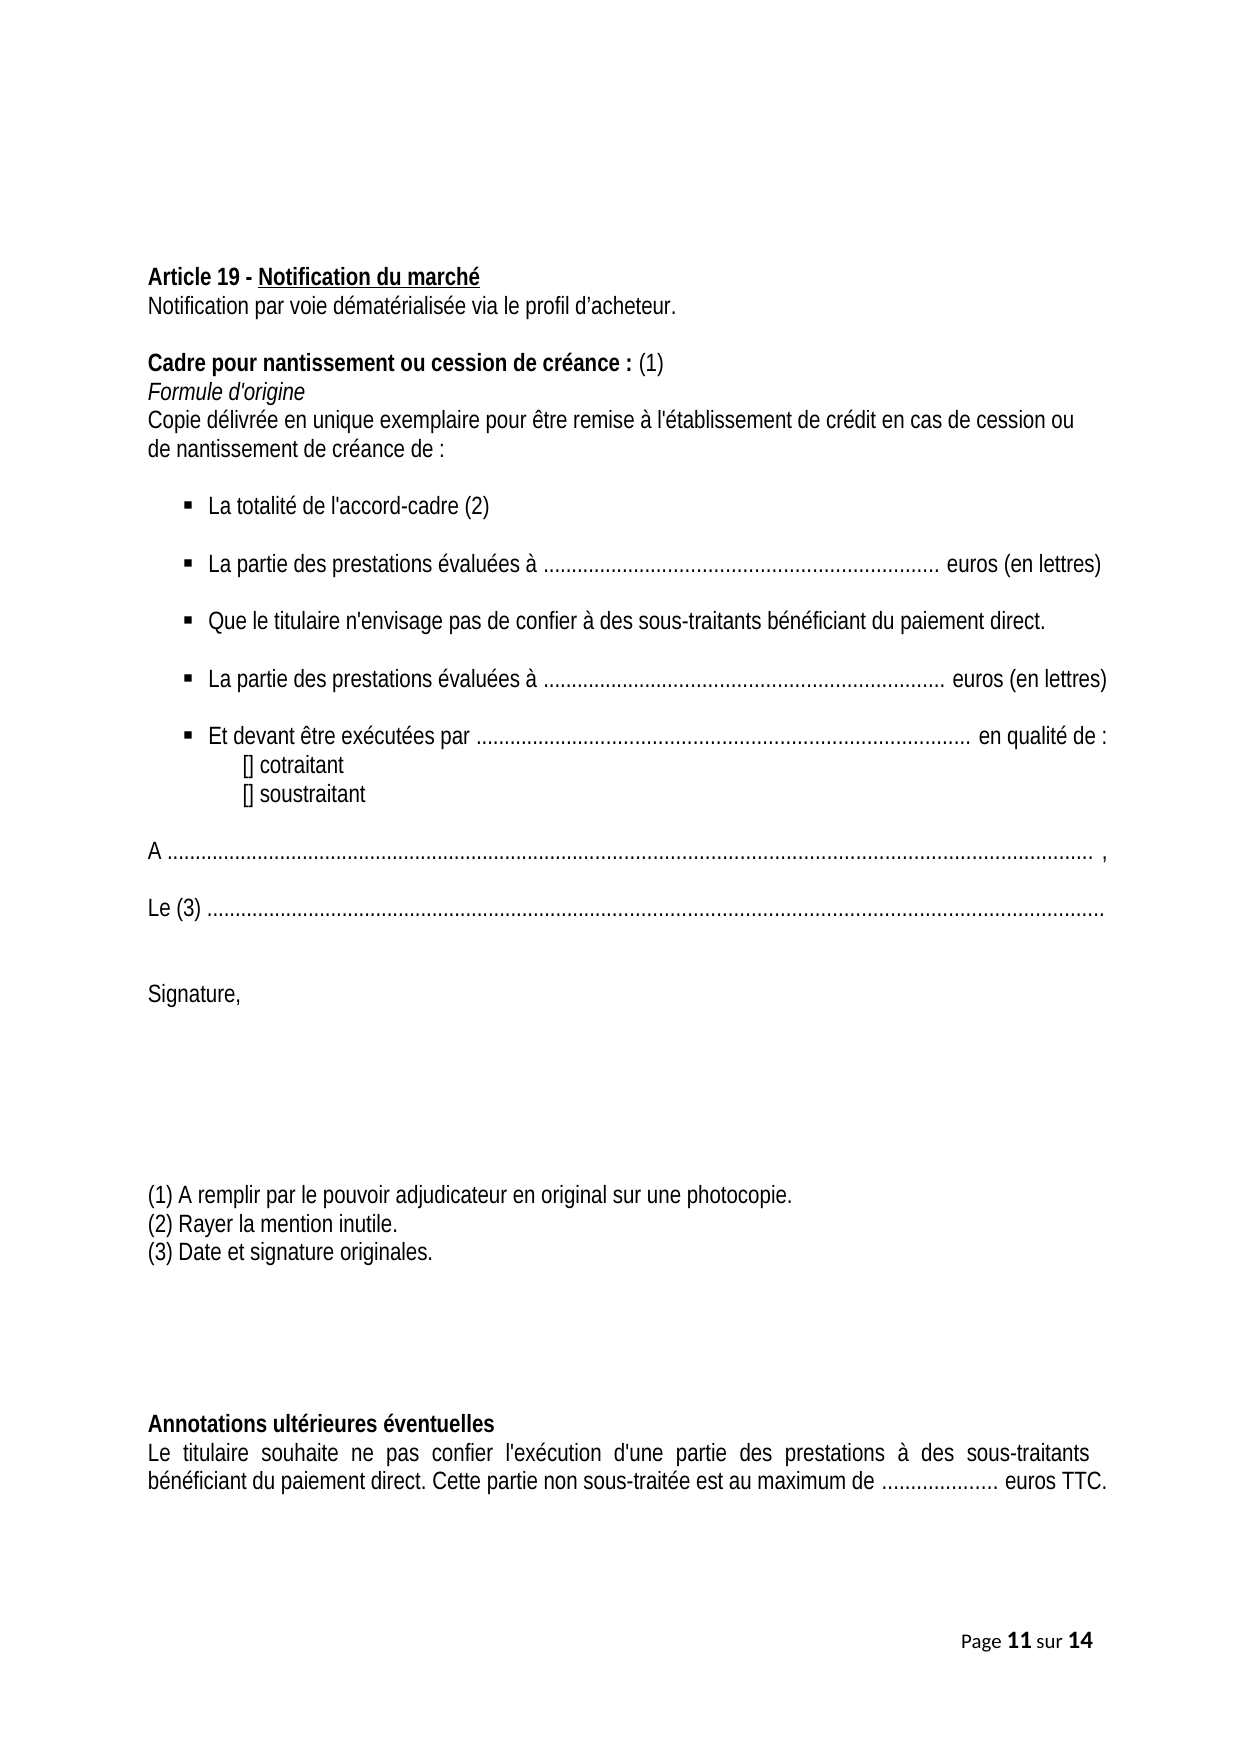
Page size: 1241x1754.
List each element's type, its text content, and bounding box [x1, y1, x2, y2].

list La partie des prestations évaluées à euros (en lettres) [182, 664, 1093, 693]
list Et devant être exécutées par en qualité de : [182, 721, 1093, 750]
text Annotations ultérieures éventuelles [148, 1409, 1093, 1438]
text Copie délivrée en unique exemplaire pour être remise à l'établissement de crédit en cas de cession ou de nantissement de créance de : [148, 405, 1093, 463]
text Formule d'origine [148, 377, 1093, 405]
text Signature, [148, 979, 1093, 1008]
text (1) A remplir par le pouvoir adjudicateur en original sur une photocopie. [148, 1180, 1093, 1208]
text Article 19 - Notification du marché [148, 262, 1093, 291]
text Notification par voie dématérialisée via le profil d’acheteur. [148, 291, 1093, 319]
text A , [148, 836, 1093, 865]
text Le (3) [148, 893, 1093, 922]
list [] soustraitant [242, 779, 1093, 807]
list La totalité de l'accord-cadre (2) [182, 491, 1093, 520]
text (3) Date et signature originales. [148, 1237, 1093, 1266]
text (2) Rayer la mention inutile. [148, 1208, 1093, 1237]
list Que le titulaire n'envisage pas de confier à des sous-traitants bénéficiant du paiement direct. [182, 606, 1093, 635]
text Cadre pour nantissement ou cession de créance : (1) [148, 348, 1093, 377]
list La partie des prestations évaluées à euros (en lettres) [182, 549, 1093, 578]
text Le titulaire souhaite ne pas confier l'exécution d'une partie des prestations à des sous-traitants bénéficiant du paiement direct. Cette partie non sous-traitée est au maximum de euros TTC. [148, 1438, 1093, 1495]
list [] cotraitant [242, 750, 1093, 779]
